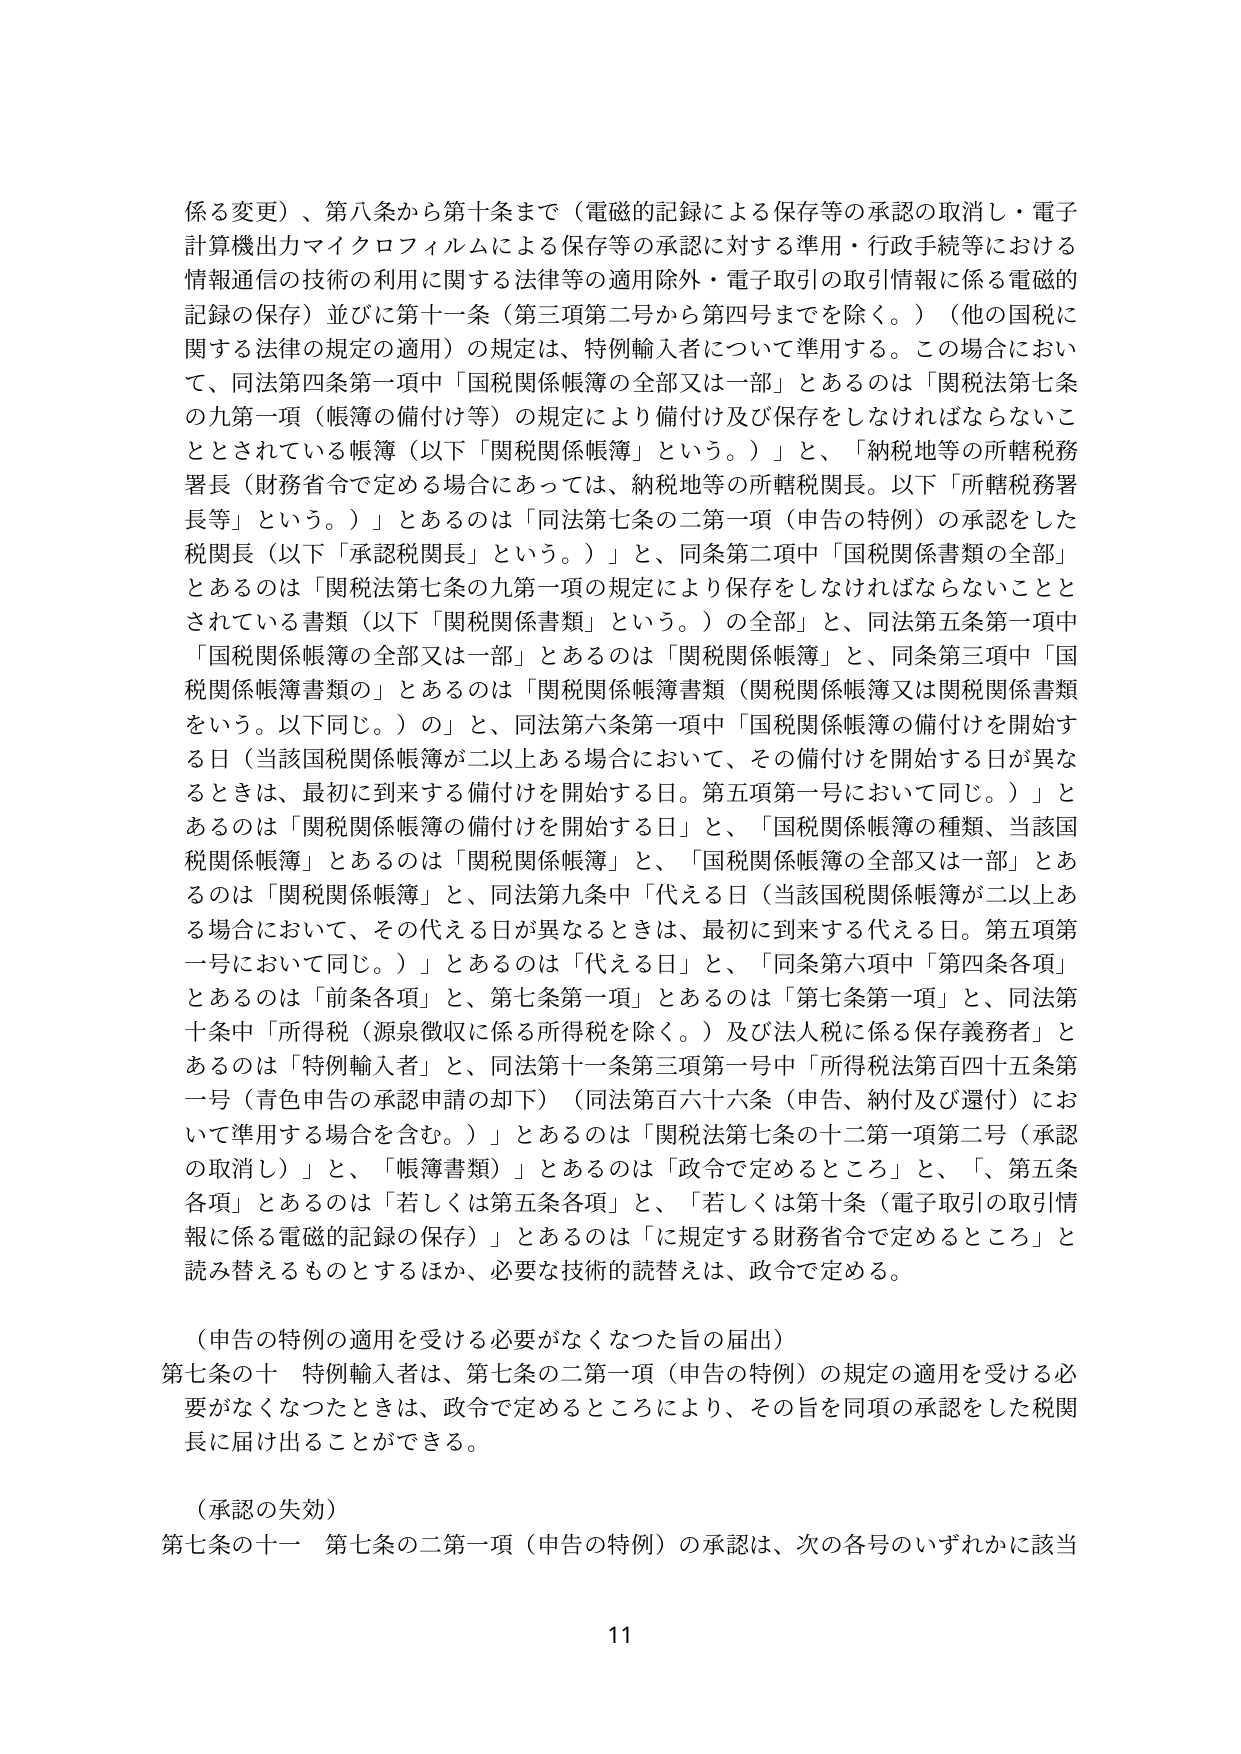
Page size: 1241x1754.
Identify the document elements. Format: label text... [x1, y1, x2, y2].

text （承認の失効） [184, 1492, 1079, 1526]
text 第七条の十 特例輸入者は、第七条の二第一項（申告の特例）の規定の適用を受ける必要がなくなつたときは、政令で定めるところにより、その旨を同項の承認をした税関長に届け出ることができる。 [161, 1355, 1079, 1458]
text （申告の特例の適用を受ける必要がなくなつた旨の届出） [184, 1321, 1079, 1355]
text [161, 194, 1079, 1287]
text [161, 1526, 1079, 1560]
